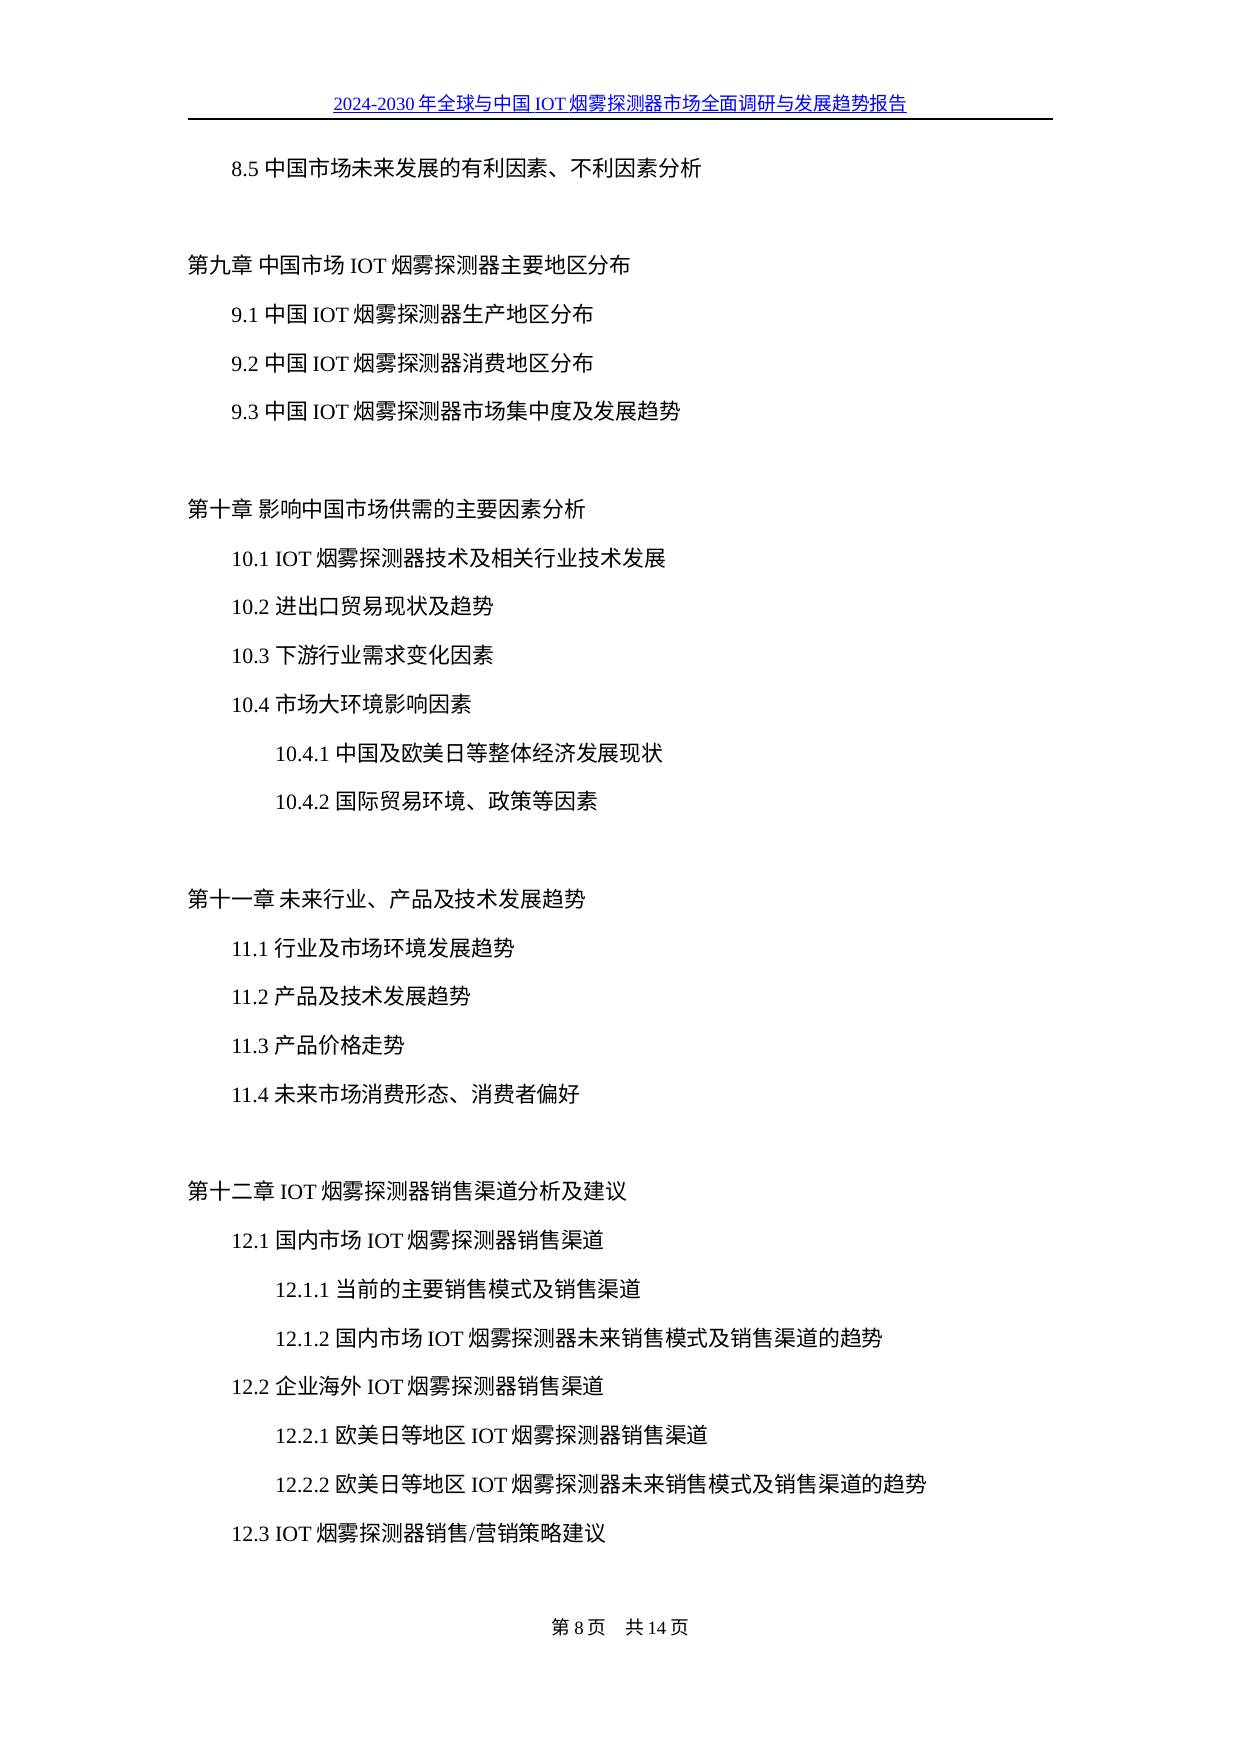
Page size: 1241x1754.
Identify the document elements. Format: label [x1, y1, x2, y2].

text [187, 150, 1053, 1548]
